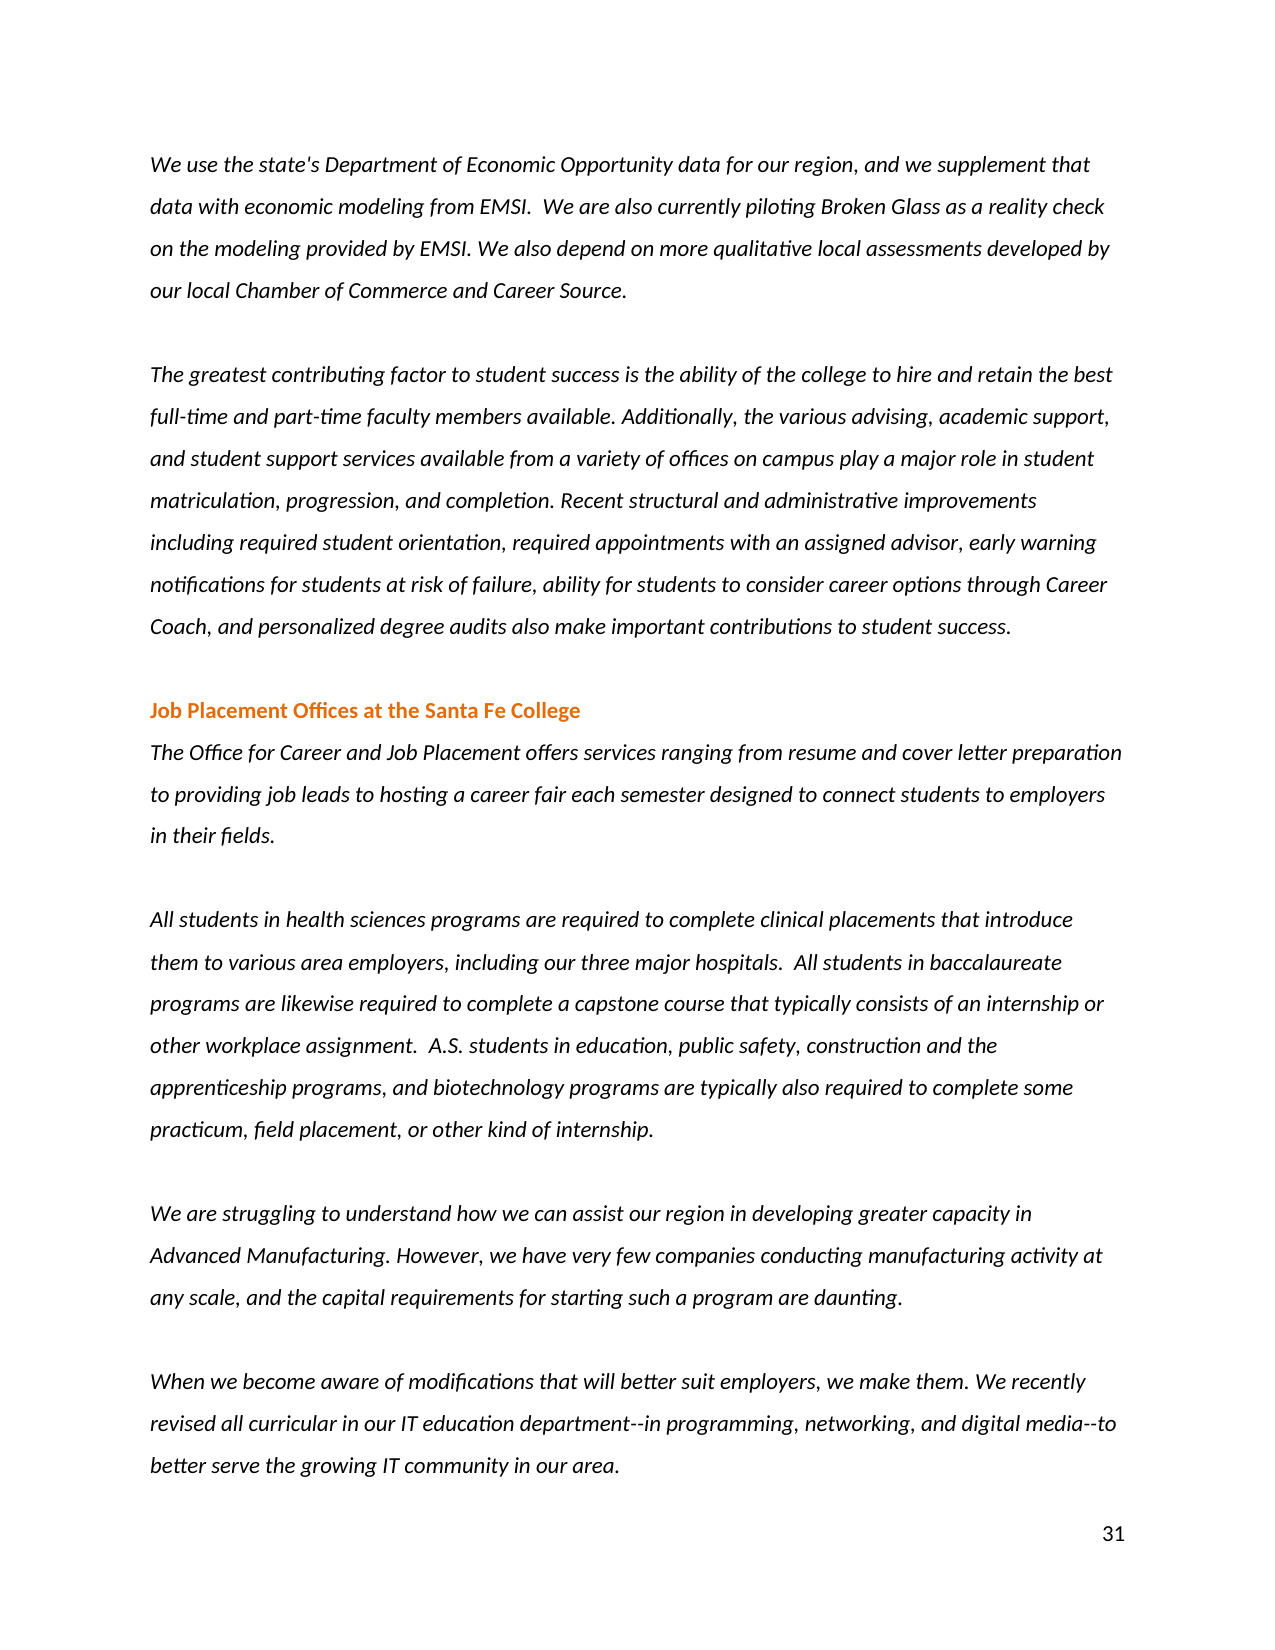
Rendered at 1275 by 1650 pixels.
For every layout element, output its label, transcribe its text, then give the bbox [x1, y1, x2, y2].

text We use the state's Department of Economic Opportunity data for our region, and we supplement that data with economic modeling from EMSI. We are also currently piloting Broken Glass as a reality check on the modeling provided by EMSI. We also depend on more qualitative local assessments developed by our local Chamber of Commerce and Career Source. [150, 150, 1125, 304]
text We are struggling to understand how we can assist our region in developing greater capacity in Advanced Manufacturing. However, we have very few companies conducting manufacturing activity at any scale, and the capital requirements for starting such a program are daunting. [150, 1199, 1125, 1311]
text When we become aware of modifications that will better suit employers, we make them. We recently revised all curricular in our IT education department--in programming, networking, and digital media--to better serve the growing IT community in our area. [150, 1367, 1125, 1479]
text Job Placement Offices at the Santa Fe College [150, 696, 1125, 724]
text All students in health sciences programs are required to complete clinical placements that introduce them to various area employers, including our three major hospitals. All students in baccalaureate programs are likewise required to complete a capstone course that typically consists of an internship or other workplace assignment. A.S. students in education, public safety, construction and the apprenticeship programs, and biotechnology programs are typically also required to complete some practicum, field placement, or other kind of internship. [150, 906, 1125, 1143]
text The greatest contributing factor to student success is the ability of the college to hire and retain the best full-time and part-time faculty members available. Additionally, the various advising, academic support, and student support services available from a variety of offices on campus play a major role in student matriculation, progression, and completion. Recent structural and administrative improvements including required student orientation, required appointments with an assigned advisor, early warning notifications for students at risk of failure, ability for students to consider career options through Career Coach, and personalized degree audits also make important contributions to student success. [150, 360, 1125, 640]
text The Office for Career and Job Placement offers services ranging from resume and cover letter preparation to providing job leads to hosting a career fair each semester designed to connect students to employers in their fields. [150, 738, 1125, 850]
